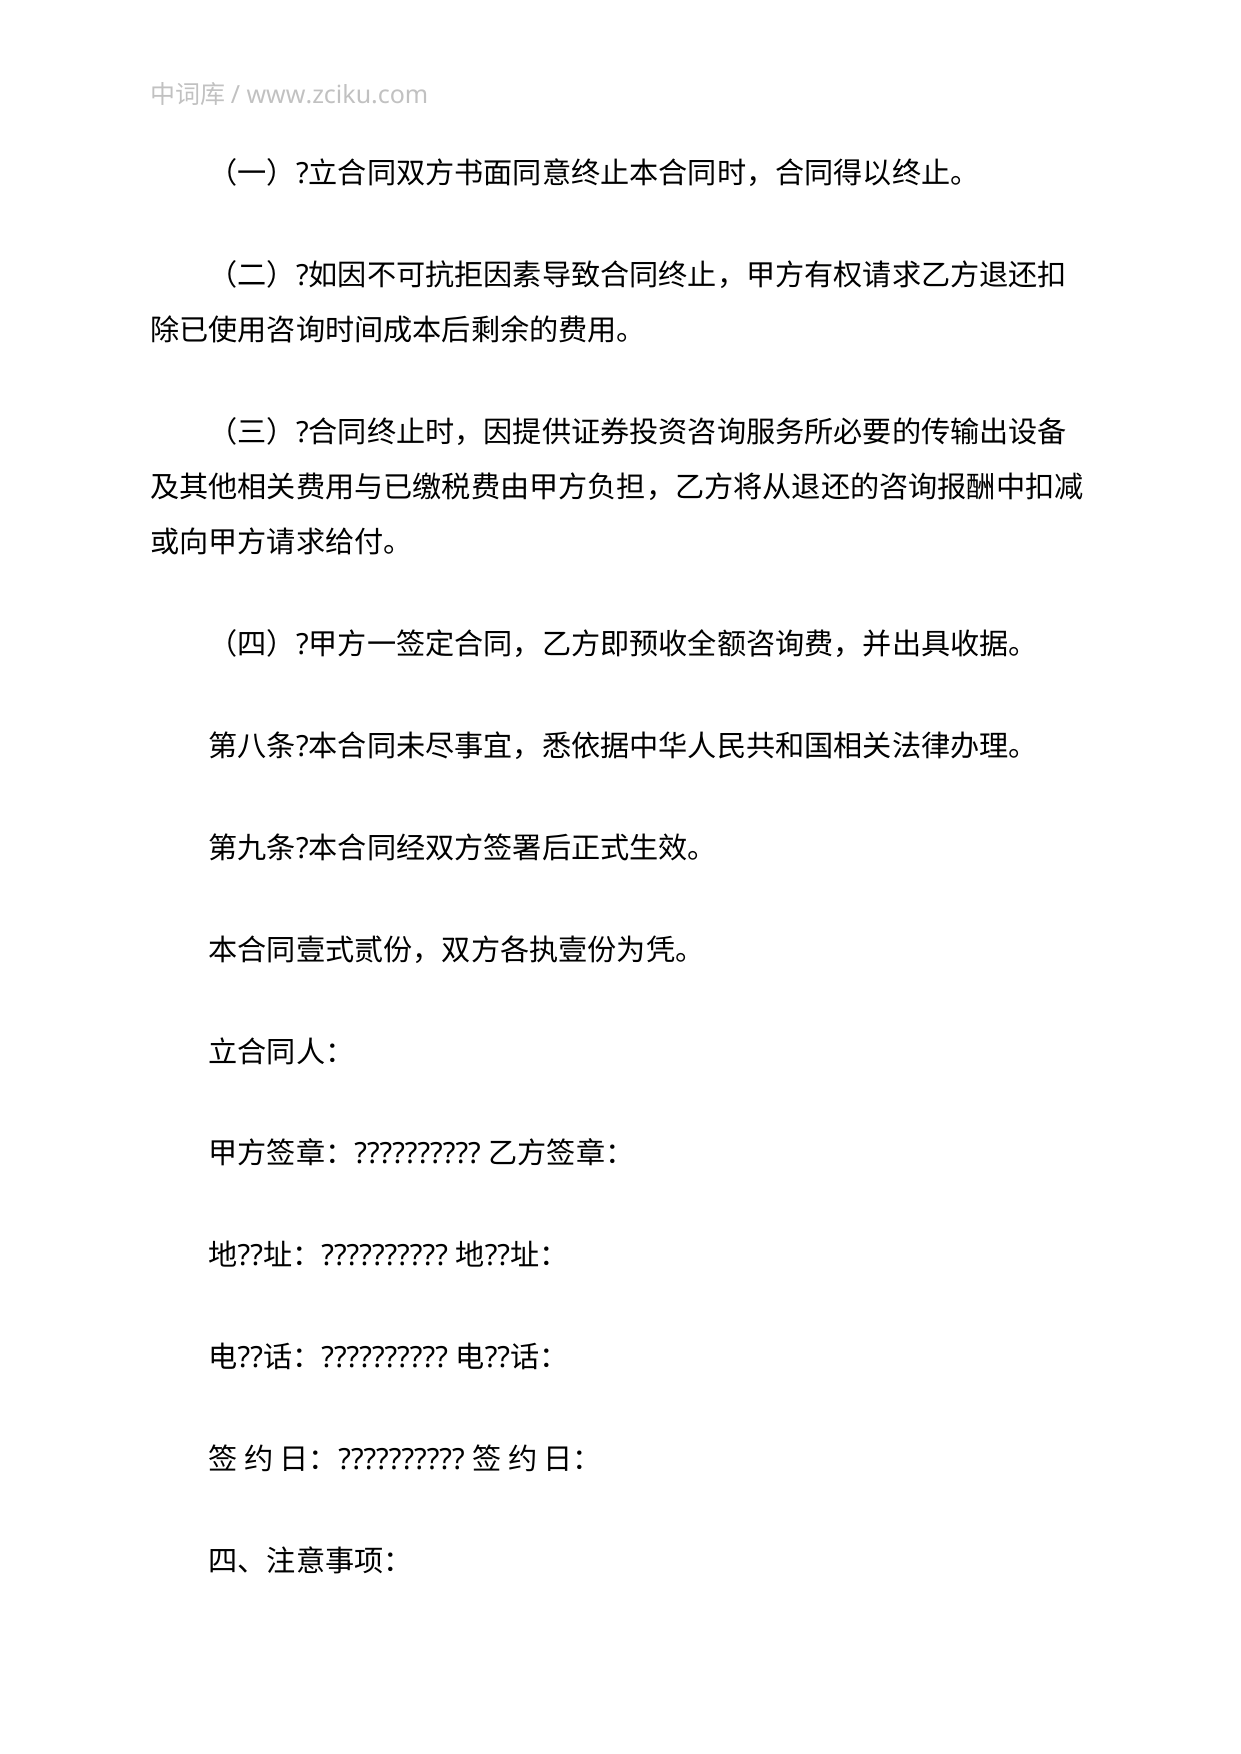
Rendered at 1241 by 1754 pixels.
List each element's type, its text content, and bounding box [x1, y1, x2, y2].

text 立合同人： [150, 1028, 1090, 1070]
text 电??话：?????????? 电??话： [150, 1334, 1090, 1376]
text 本合同壹式贰份，双方各执壹份为凭。 [150, 926, 1090, 969]
text （一）?立合同双方书面同意终止本合同时，合同得以终止。 [150, 150, 1090, 192]
text （四）?甲方一签定合同，乙方即预收全额咨询费，并出具收据。 [150, 620, 1090, 663]
text （三）?合同终止时，因提供证券投资咨询服务所必要的传输出设备及其他相关费用与已缴税费由甲方负担，乙方将从退还的咨询报酬中扣减或向甲方请求给付。 [150, 409, 1090, 561]
text 第八条?本合同未尽事宜，悉依据中华人民共和国相关法律办理。 [150, 722, 1090, 765]
text 第九条?本合同经双方签署后正式生效。 [150, 824, 1090, 867]
text 四、注意事项： [150, 1538, 1090, 1580]
text 签 约 日：?????????? 签 约 日： [150, 1436, 1090, 1478]
text 地??址：?????????? 地??址： [150, 1232, 1090, 1274]
text 甲方签章：?????????? 乙方签章： [150, 1130, 1090, 1172]
text （二）?如因不可抗拒因素导致合同终止，甲方有权请求乙方退还扣除已使用咨询时间成本后剩余的费用。 [150, 252, 1090, 349]
